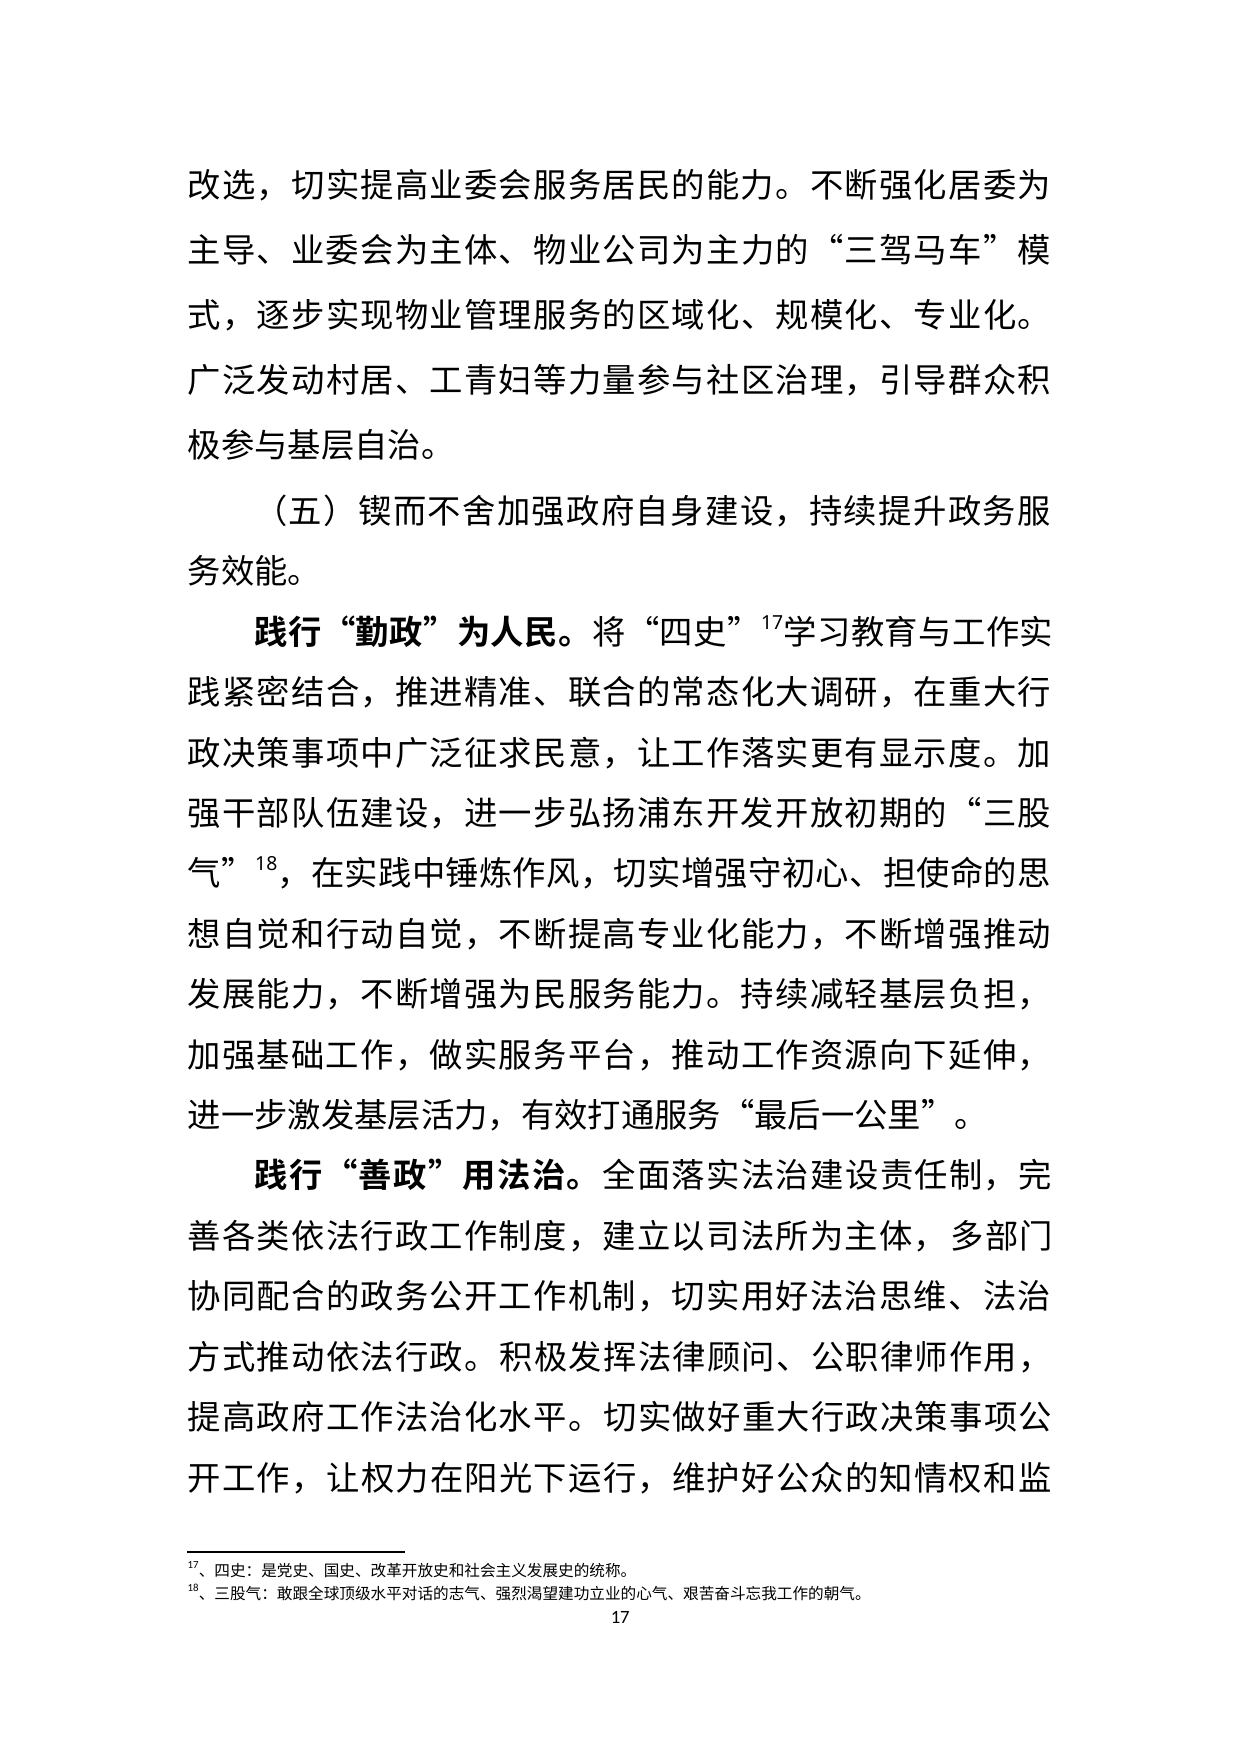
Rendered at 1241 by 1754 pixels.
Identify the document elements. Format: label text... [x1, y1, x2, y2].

text （五）锲而不舍加强政府自身建设，持续提升政务服务效能。 [187, 475, 1053, 596]
text 践行“勤政”为人民。将“四史”学习教育与工作实践紧密结合，推进精准、联合的常态化大调研，在重大行政决策事项中广泛征求民意，让工作落实更有显示度。加强干部队伍建设，进一步弘扬浦东开发开放初期的“三股气”，在实践中锤炼作风，切实增强守初心、担使命的思想自觉和行动自觉，不断提高专业化能力，不断增强推动发展能力，不断增强为民服务能力。持续减轻基层负担，加强基础工作，做实服务平台，推动工作资源向下延伸，进一步激发基层活力，有效打通服务“最后一公里”。 [187, 596, 1053, 1139]
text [187, 150, 1053, 475]
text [187, 1139, 1053, 1502]
